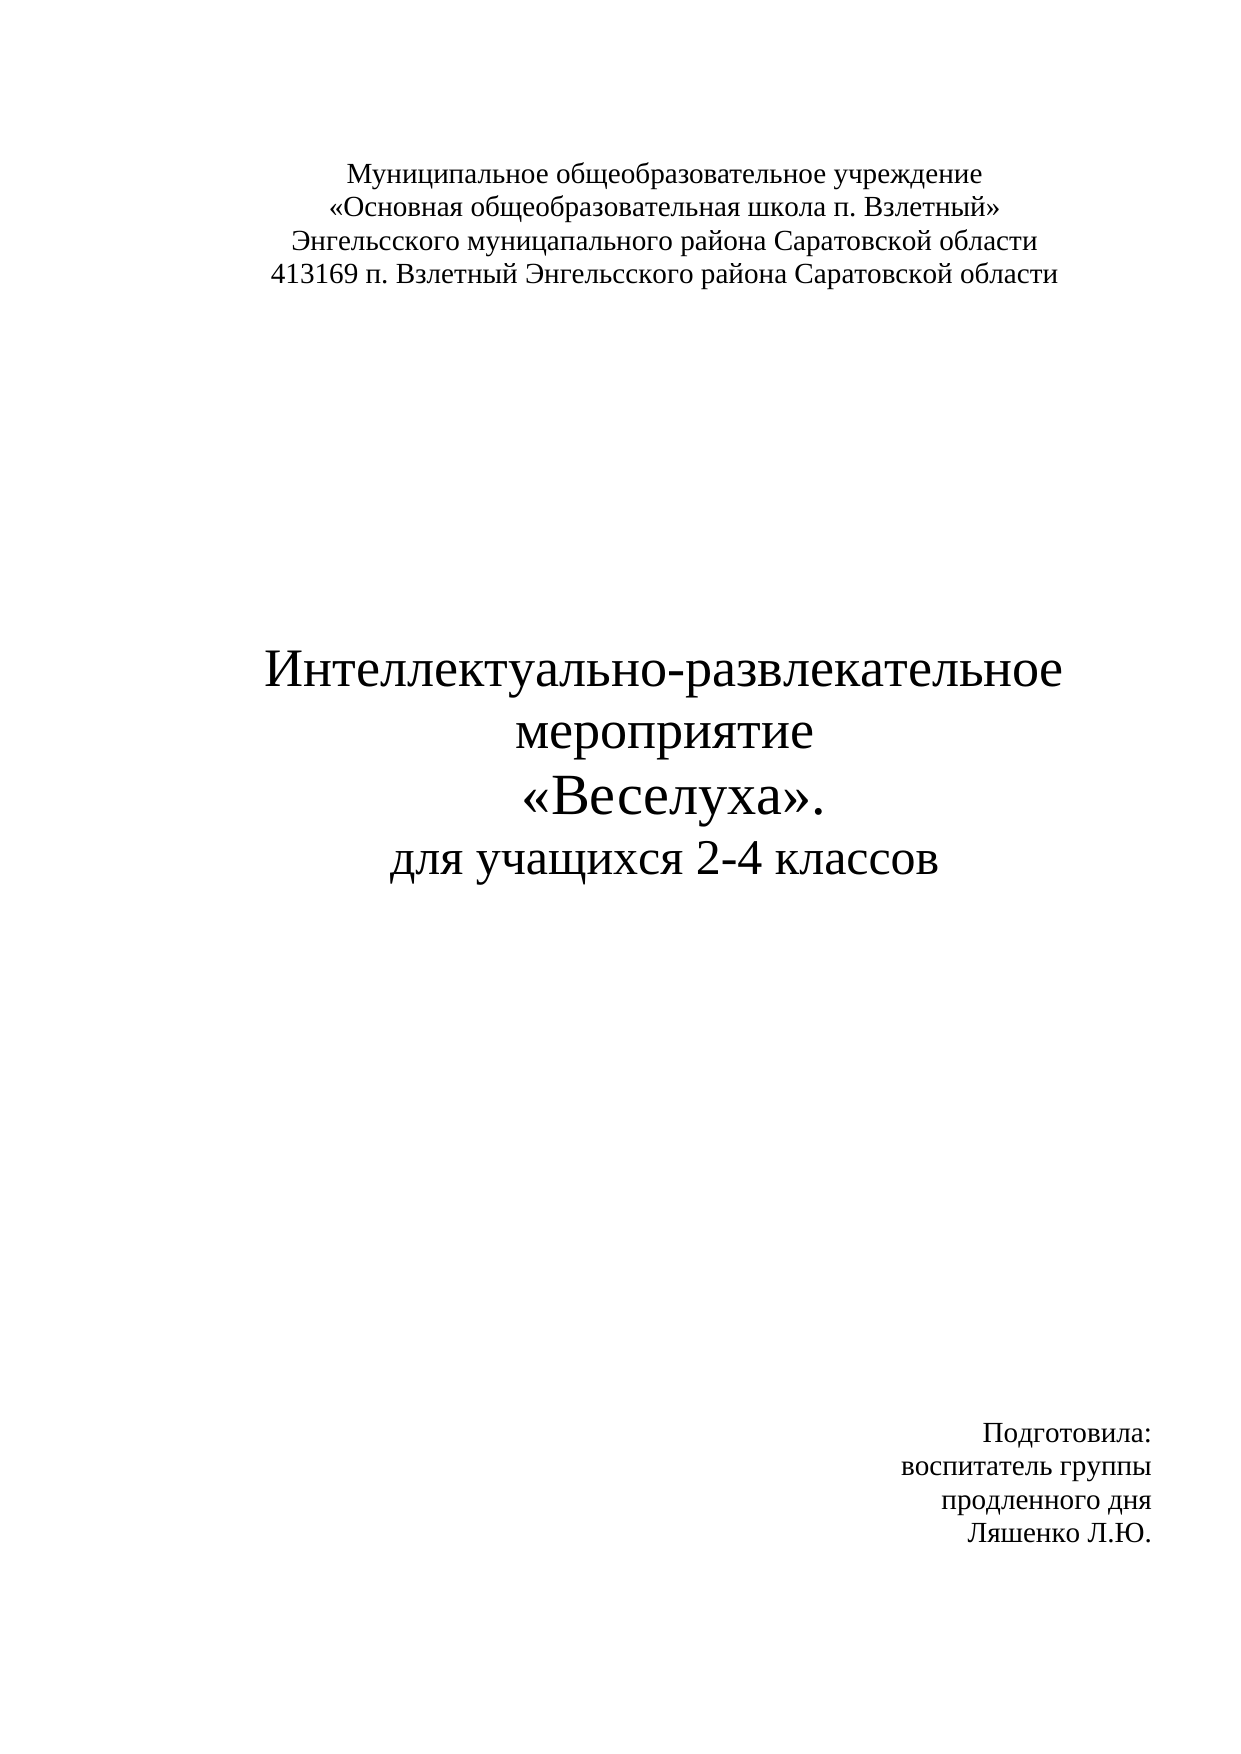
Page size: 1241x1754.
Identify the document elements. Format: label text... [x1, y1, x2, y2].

subtitle «Основная общеобразовательная школа п. Взлетный» [177, 189, 1152, 223]
list воспитатель группы [177, 1448, 1152, 1482]
list продленного дня [177, 1482, 1152, 1515]
text Интеллектуально-развлекательное мероприятие [177, 636, 1152, 760]
subtitle Энгельсского муницапального района Саратовской области [177, 223, 1152, 256]
text Подготовила: [177, 1415, 1152, 1448]
text для учащихся 2-4 классов [177, 827, 1152, 885]
text Ляшенко Л.Ю. [177, 1515, 1152, 1549]
text «Веселуха». [177, 760, 1152, 827]
title Муниципальное общеобразовательное учреждение [177, 156, 1152, 189]
text 413169 п. Взлетный Энгельсского района Саратовской области [177, 256, 1152, 290]
